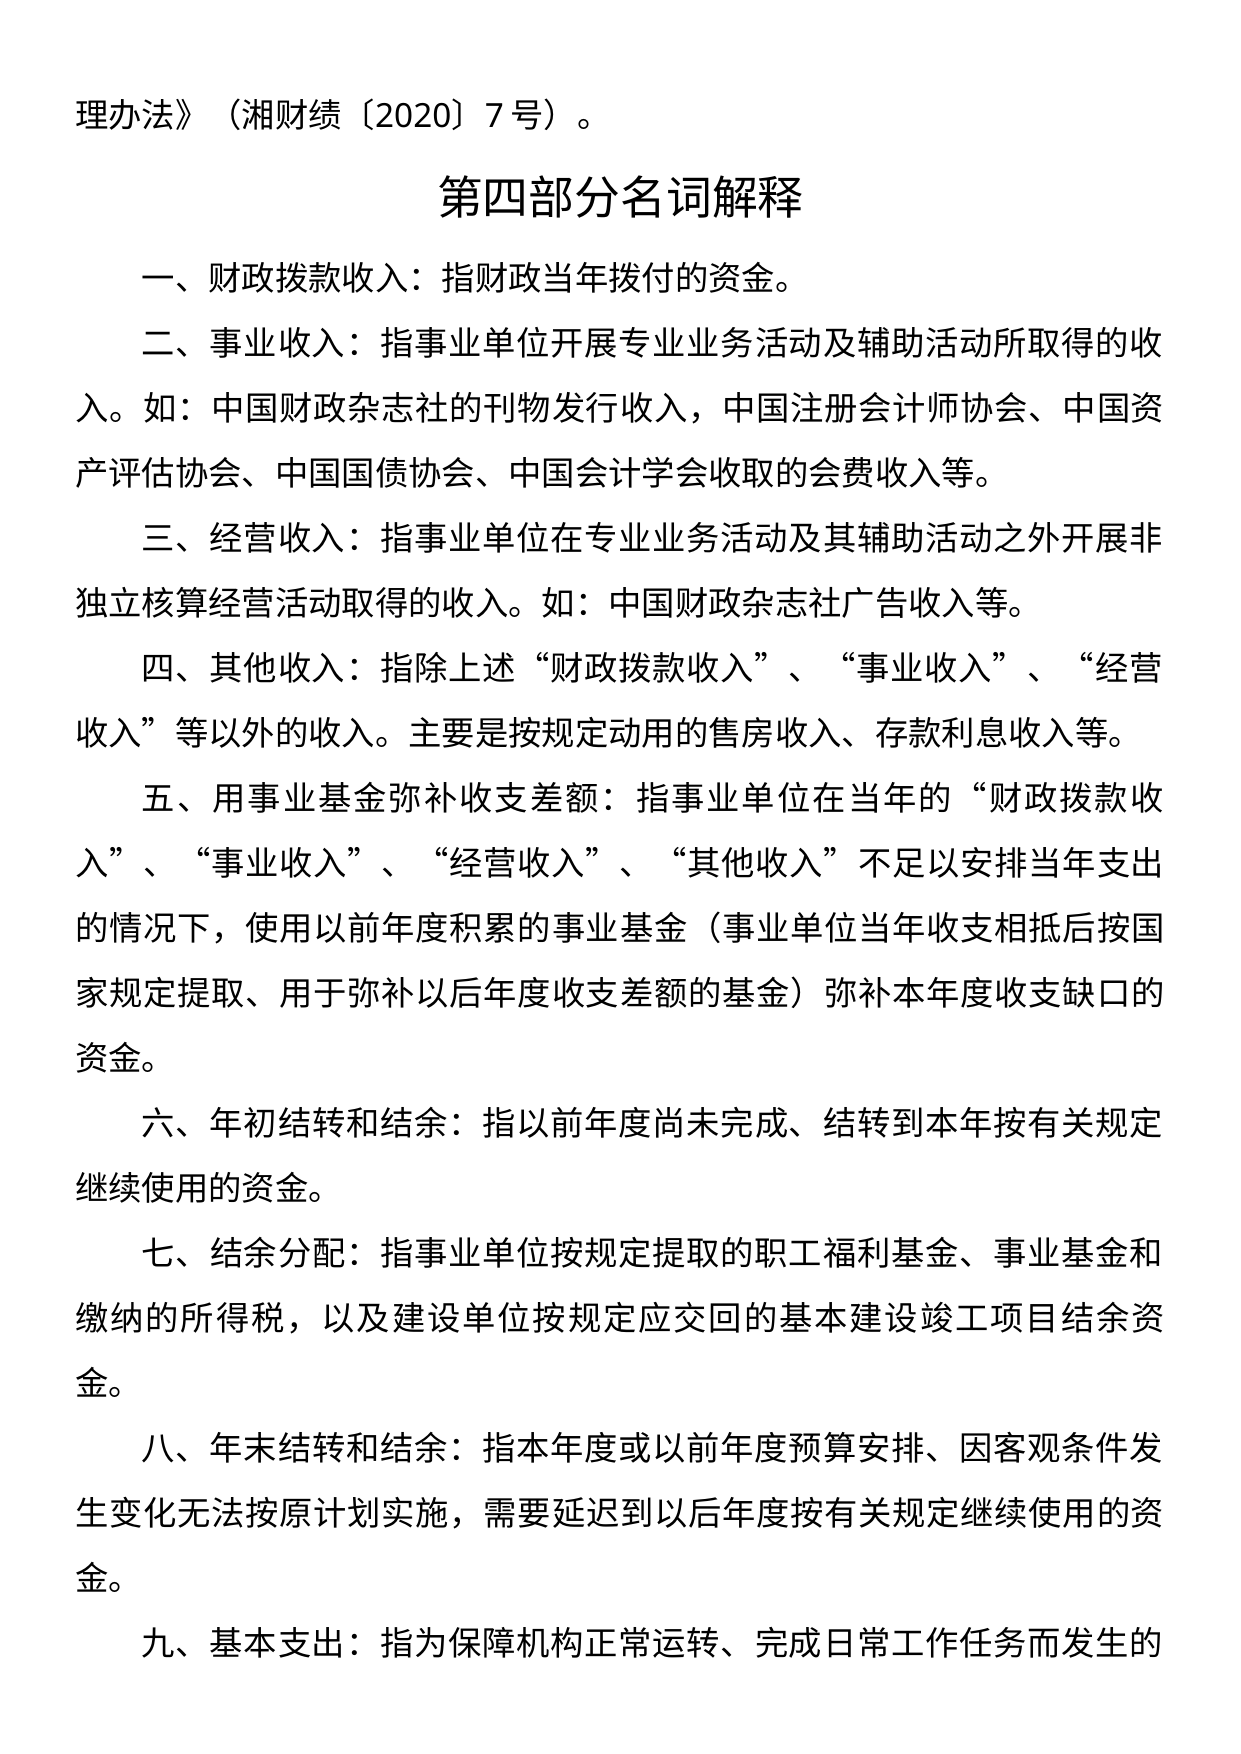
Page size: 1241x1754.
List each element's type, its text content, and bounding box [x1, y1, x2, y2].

text 三、经营收入：指事业单位在专业业务活动及其辅助活动之外开展非独立核算经营活动取得的收入。如：中国财政杂志社广告收入等。 [75, 503, 1165, 633]
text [75, 1608, 1165, 1673]
text 第四部分名词解释 [75, 146, 1165, 243]
text 一、财政拨款收入：指财政当年拨付的资金。 [75, 243, 1165, 308]
text 七、结余分配：指事业单位按规定提取的职工福利基金、事业基金和缴纳的所得税，以及建设单位按规定应交回的基本建设竣工项目结余资金。 [75, 1218, 1165, 1413]
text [75, 81, 1165, 146]
text 六、年初结转和结余：指以前年度尚未完成、结转到本年按有关规定继续使用的资金。 [75, 1088, 1165, 1218]
text 五、用事业基金弥补收支差额：指事业单位在当年的“财政拨款收入”、“事业收入”、“经营收入”、“其他收入”不足以安排当年支出的情况下，使用以前年度积累的事业基金（事业单位当年收支相抵后按国家规定提取、用于弥补以后年度收支差额的基金）弥补本年度收支缺口的资金。 [75, 763, 1165, 1088]
text 四、其他收入：指除上述“财政拨款收入”、“事业收入”、“经营收入”等以外的收入。主要是按规定动用的售房收入、存款利息收入等。 [75, 633, 1165, 763]
text 八、年末结转和结余：指本年度或以前年度预算安排、因客观条件发生变化无法按原计划实施，需要延迟到以后年度按有关规定继续使用的资金。 [75, 1413, 1165, 1608]
text 二、事业收入：指事业单位开展专业业务活动及辅助活动所取得的收入。如：中国财政杂志社的刊物发行收入，中国注册会计师协会、中国资产评估协会、中国国债协会、中国会计学会收取的会费收入等。 [75, 308, 1165, 503]
